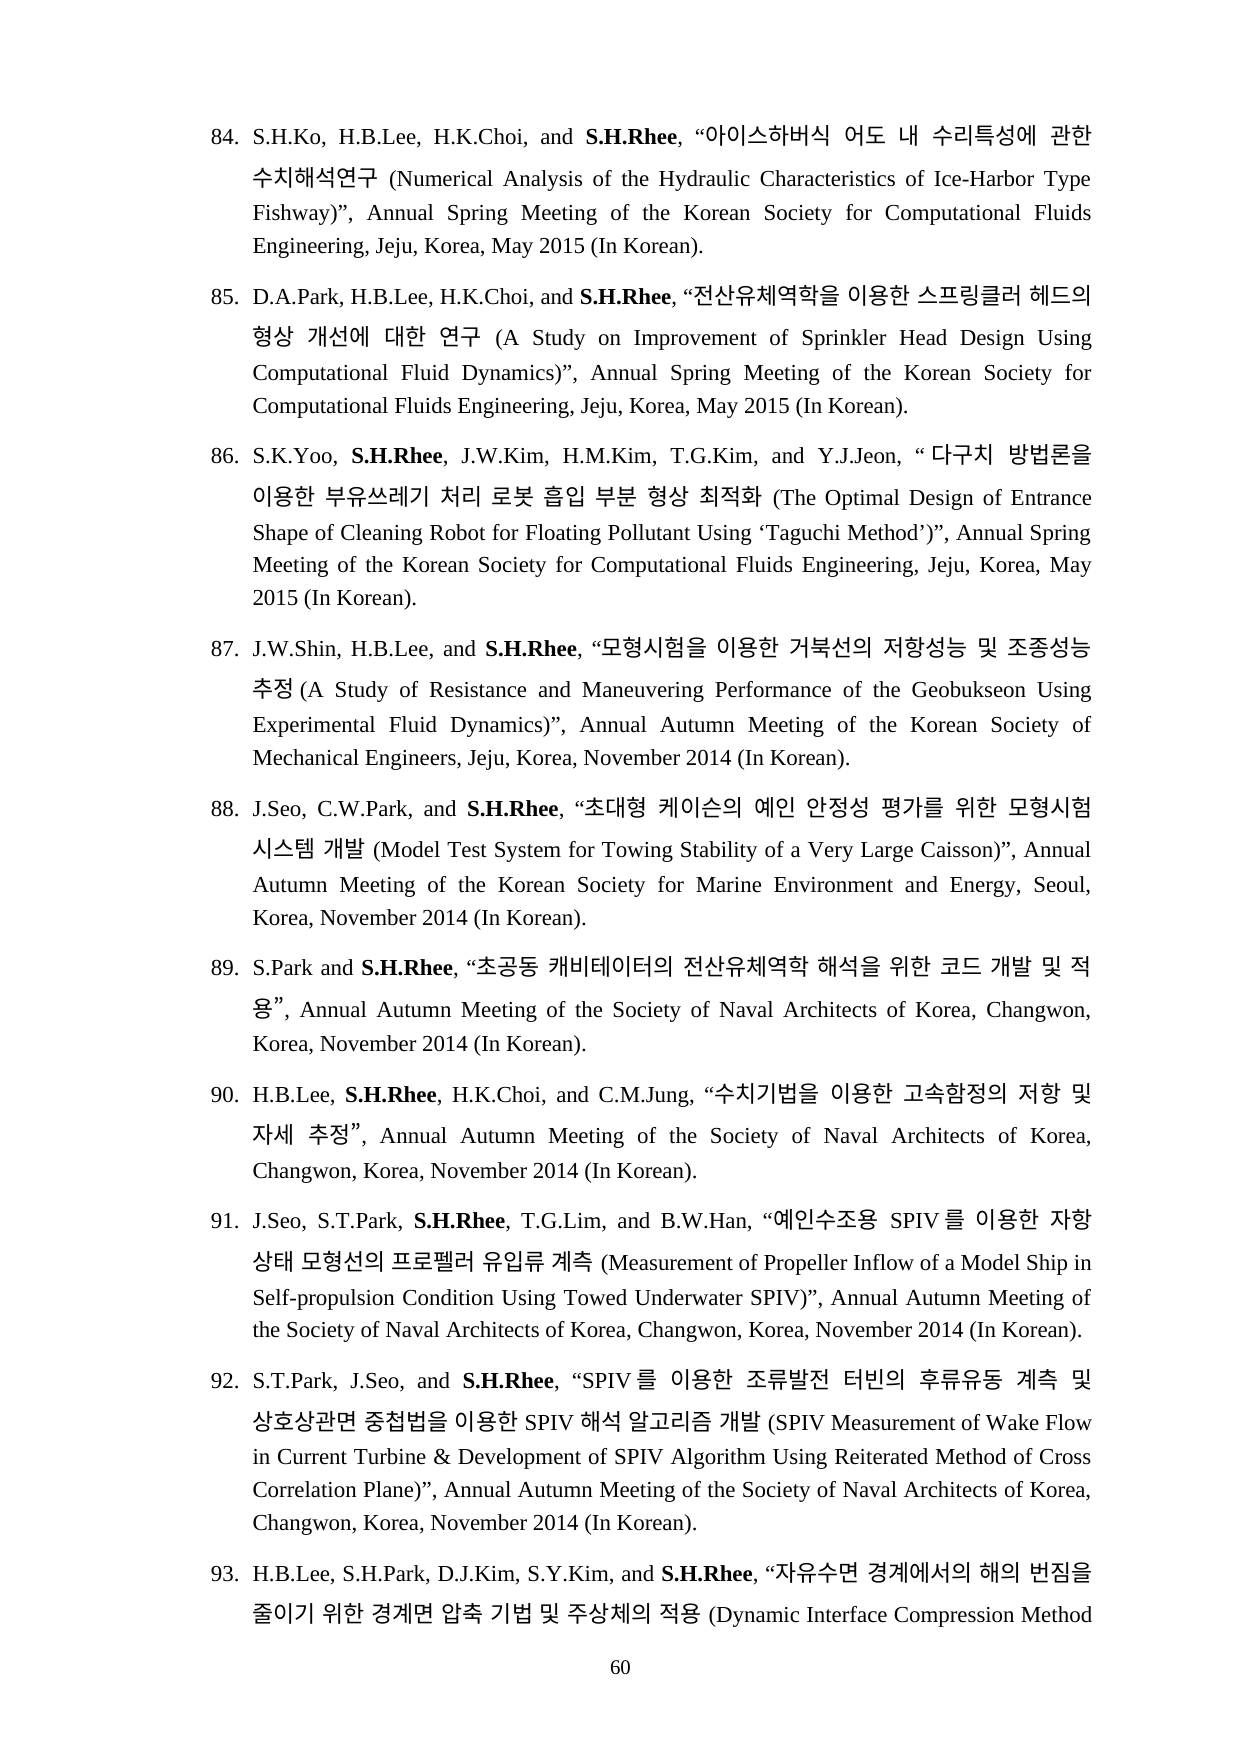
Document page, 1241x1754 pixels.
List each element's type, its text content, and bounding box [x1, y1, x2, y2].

subtitle D.A.Park, H.B.Lee, H.K.Choi, and S.H.Rhee, “전산유체역학을 이용한 스프링클러 헤드의 형상 개선에 대한 연구 (A Study on Improvement of Sprinkler Head Design Using Computational Fluid Dynamics)”, Annual Spring Meeting of the Korean Society for Computational Fluids Engineering, Jeju, Korea, May 2015 (In Korean). [211, 278, 1092, 418]
subtitle J.Seo, C.W.Park, and S.H.Rhee, “초대형 케이슨의 예인 안정성 평가를 위한 모형시험 시스템 개발 (Model Test System for Towing Stability of a Very Large Caisson)”, Annual Autumn Meeting of the Korean Society for Marine Environment and Energy, Seoul, Korea, November 2014 (In Korean). [211, 789, 1092, 930]
subtitle H.B.Lee, S.H.Rhee, H.K.Choi, and C.M.Jung, “수치기법을 이용한 고속함정의 저항 및 자세 추정”, Annual Autumn Meeting of the Society of Naval Architects of Korea, Changwon, Korea, November 2014 (In Korean). [211, 1076, 1092, 1183]
subtitle S.T.Park, J.Seo, and S.H.Rhee, “SPIV를 이용한 조류발전 터빈의 후류유동 계측 및 상호상관면 중첩법을 이용한 SPIV 해석 알고리즘 개발 (SPIV Measurement of Wake Flow in Current Turbine & Development of SPIV Algorithm Using Reiterated Method of Cross Correlation Plane)”, Annual Autumn Meeting of the Society of Naval Architects of Korea, Changwon, Korea, November 2014 (In Korean). [211, 1362, 1092, 1535]
subtitle S.H.Ko, H.B.Lee, H.K.Choi, and S.H.Rhee, “아이스하버식 어도 내 수리특성에 관한 수치해석연구 (Numerical Analysis of the Hydraulic Characteristics of Ice-Harbor Type Fishway)”, Annual Spring Meeting of the Korean Society for Computational Fluids Engineering, Jeju, Korea, May 2015 (In Korean). [211, 118, 1092, 259]
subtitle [211, 1554, 1092, 1629]
subtitle J.W.Shin, H.B.Lee, and S.H.Rhee, “모형시험을 이용한 거북선의 저항성능 및 조종성능 추정 (A Study of Resistance and Maneuvering Performance of the Geobukseon Using Experimental Fluid Dynamics)”, Annual Autumn Meeting of the Korean Society of Mechanical Engineers, Jeju, Korea, November 2014 (In Korean). [211, 630, 1092, 770]
subtitle S.Park and S.H.Rhee, “초공동 캐비테이터의 전산유체역학 해석을 위한 코드 개발 및 적용”, Annual Autumn Meeting of the Society of Naval Architects of Korea, Changwon, Korea, November 2014 (In Korean). [211, 949, 1092, 1057]
subtitle J.Seo, S.T.Park, S.H.Rhee, T.G.Lim, and B.W.Han, “예인수조용 SPIV를 이용한 자항 상태 모형선의 프로펠러 유입류 계측 (Measurement of Propeller Inflow of a Model Ship in Self-propulsion Condition Using Towed Underwater SPIV)”, Annual Autumn Meeting of the Society of Naval Architects of Korea, Changwon, Korea, November 2014 (In Korean). [211, 1202, 1092, 1343]
subtitle S.K.Yoo, S.H.Rhee, J.W.Kim, H.M.Kim, T.G.Kim, and Y.J.Jeon, “ 다구치 방법론을 이용한 부유쓰레기 처리 로봇 흡입 부분 형상 최적화 (The Optimal Design of Entrance Shape of Cleaning Robot for Floating Pollutant Using ‘Taguchi Method’)”, Annual Spring Meeting of the Korean Society for Computational Fluids Engineering, Jeju, Korea, May 2015 (In Korean). [211, 437, 1092, 611]
